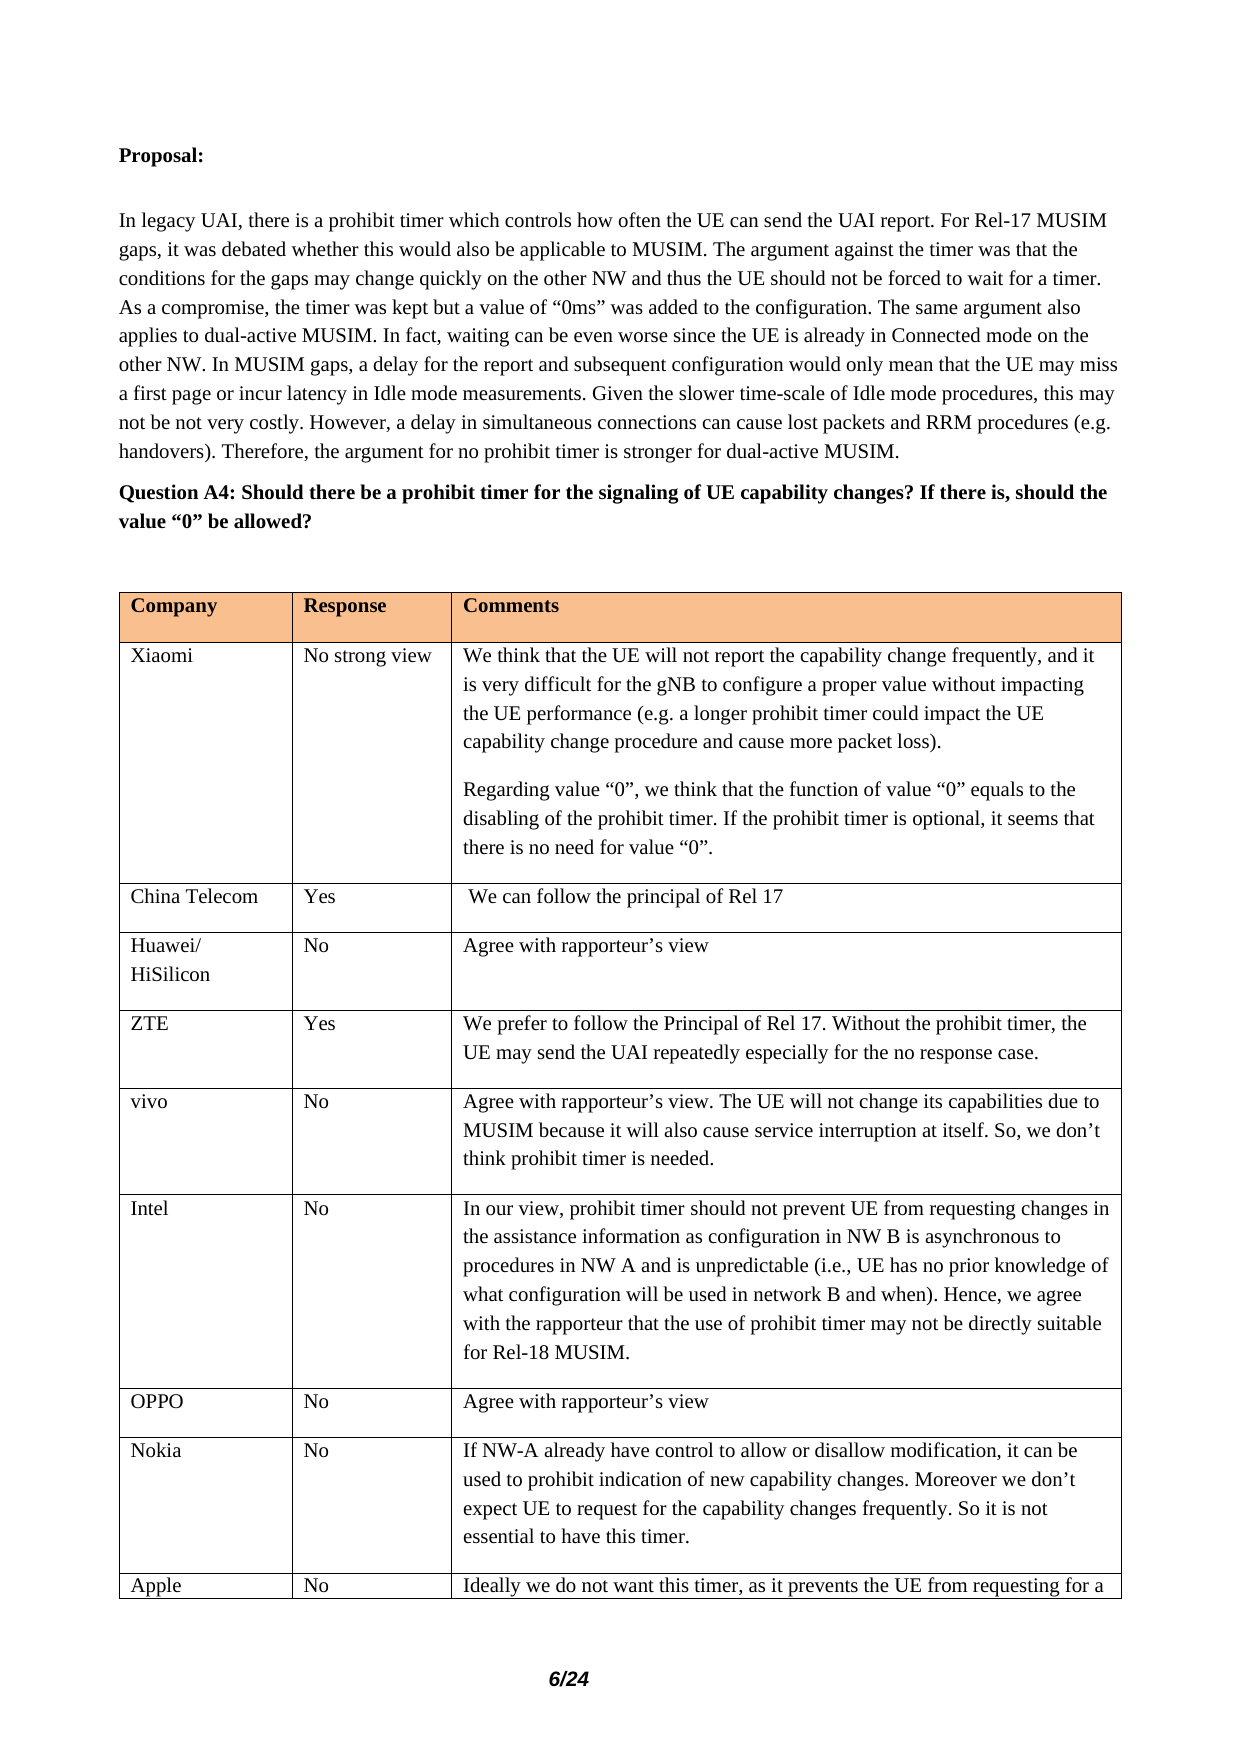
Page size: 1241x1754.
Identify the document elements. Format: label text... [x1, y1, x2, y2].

table_cell Yes [293, 1011, 451, 1088]
table_cell No [293, 933, 451, 1010]
table_cell Apple [120, 1574, 292, 1597]
table_cell Intel [120, 1195, 292, 1388]
table_header Company [120, 593, 292, 642]
table_cell No strong view [293, 643, 451, 883]
table_cell We can follow the principal of Rel 17 [452, 884, 1121, 932]
text Proposal: [118, 143, 1122, 167]
table_cell Xiaomi [120, 643, 292, 883]
table_cell No [293, 1195, 451, 1388]
table_cell If NW-A already have control to allow or disallow modification, it can be used to prohibit indication of new capability changes. Moreover we don’t expect UE to request for the capability changes frequently. So it is not essential to have this timer. [452, 1438, 1121, 1572]
table_cell Yes [293, 884, 451, 932]
table_cell Agree with rapporteur’s view. The UE will not change its capabilities due to MUSIM because it will also cause service interruption at itself. So, we don’t think prohibit timer is needed. [452, 1089, 1121, 1194]
table_cell No [293, 1089, 451, 1194]
table_cell OPPO [120, 1389, 292, 1437]
table_cell No [293, 1438, 451, 1572]
table_cell Nokia [120, 1438, 292, 1572]
table_cell No [293, 1389, 451, 1437]
text Question A4: Should there be a prohibit timer for the signaling of UE capability changes? If there is, should the value “0” be allowed? [118, 480, 1122, 533]
table_header Comments [452, 593, 1121, 642]
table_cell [452, 1574, 1121, 1597]
table_cell vivo [120, 1089, 292, 1194]
table_cell In our view, prohibit timer should not prevent UE from requesting changes in the assistance information as configuration in NW B is asynchronous to procedures in NW A and is unpredictable (i.e., UE has no prior knowledge of what configuration will be used in network B and when). Hence, we agree with the rapporteur that the use of prohibit timer may not be directly suitable for Rel-18 MUSIM. [452, 1195, 1121, 1388]
table_cell ZTE [120, 1011, 292, 1088]
table_cell We prefer to follow the Principal of Rel 17. Without the prohibit timer, the UE may send the UAI repeatedly especially for the no response case. [452, 1011, 1121, 1088]
table_cell China Telecom [120, 884, 292, 932]
table_cell No [293, 1574, 451, 1597]
table_cell We think that the UE will not report the capability change frequently, and it is very difficult for the gNB to configure a proper value without impacting the UE performance (e.g. a longer prohibit timer could impact the UE capability change procedure and cause more packet loss). Regarding value “0”, we think that the function of value “0” equals to the disabling of the prohibit timer. If the prohibit timer is optional, it seems that there is no need for value “0”. [452, 643, 1121, 883]
text In legacy UAI, there is a prohibit timer which controls how often the UE can send the UAI report. For Rel-17 MUSIM gaps, it was debated whether this would also be applicable to MUSIM. The argument against the timer was that the conditions for the gaps may change quickly on the other NW and thus the UE should not be forced to wait for a timer. As a compromise, the timer was kept but a value of “0ms” was added to the configuration. The same argument also applies to dual-active MUSIM. In fact, waiting can be even worse since the UE is already in Connected mode on the other NW. In MUSIM gaps, a delay for the report and subsequent configuration would only mean that the UE may miss a first page or incur latency in Idle mode measurements. Given the slower time-scale of Idle mode procedures, this may not be not very costly. However, a delay in simultaneous connections can cause lost packets and RRM procedures (e.g. handovers). Therefore, the argument for no prohibit timer is stronger for dual-active MUSIM. [118, 208, 1122, 463]
table_cell Agree with rapporteur’s view [452, 1389, 1121, 1437]
table_cell Huawei/HiSilicon [120, 933, 292, 1010]
table_header Response [293, 593, 451, 642]
table_cell Agree with rapporteur’s view [452, 933, 1121, 1010]
